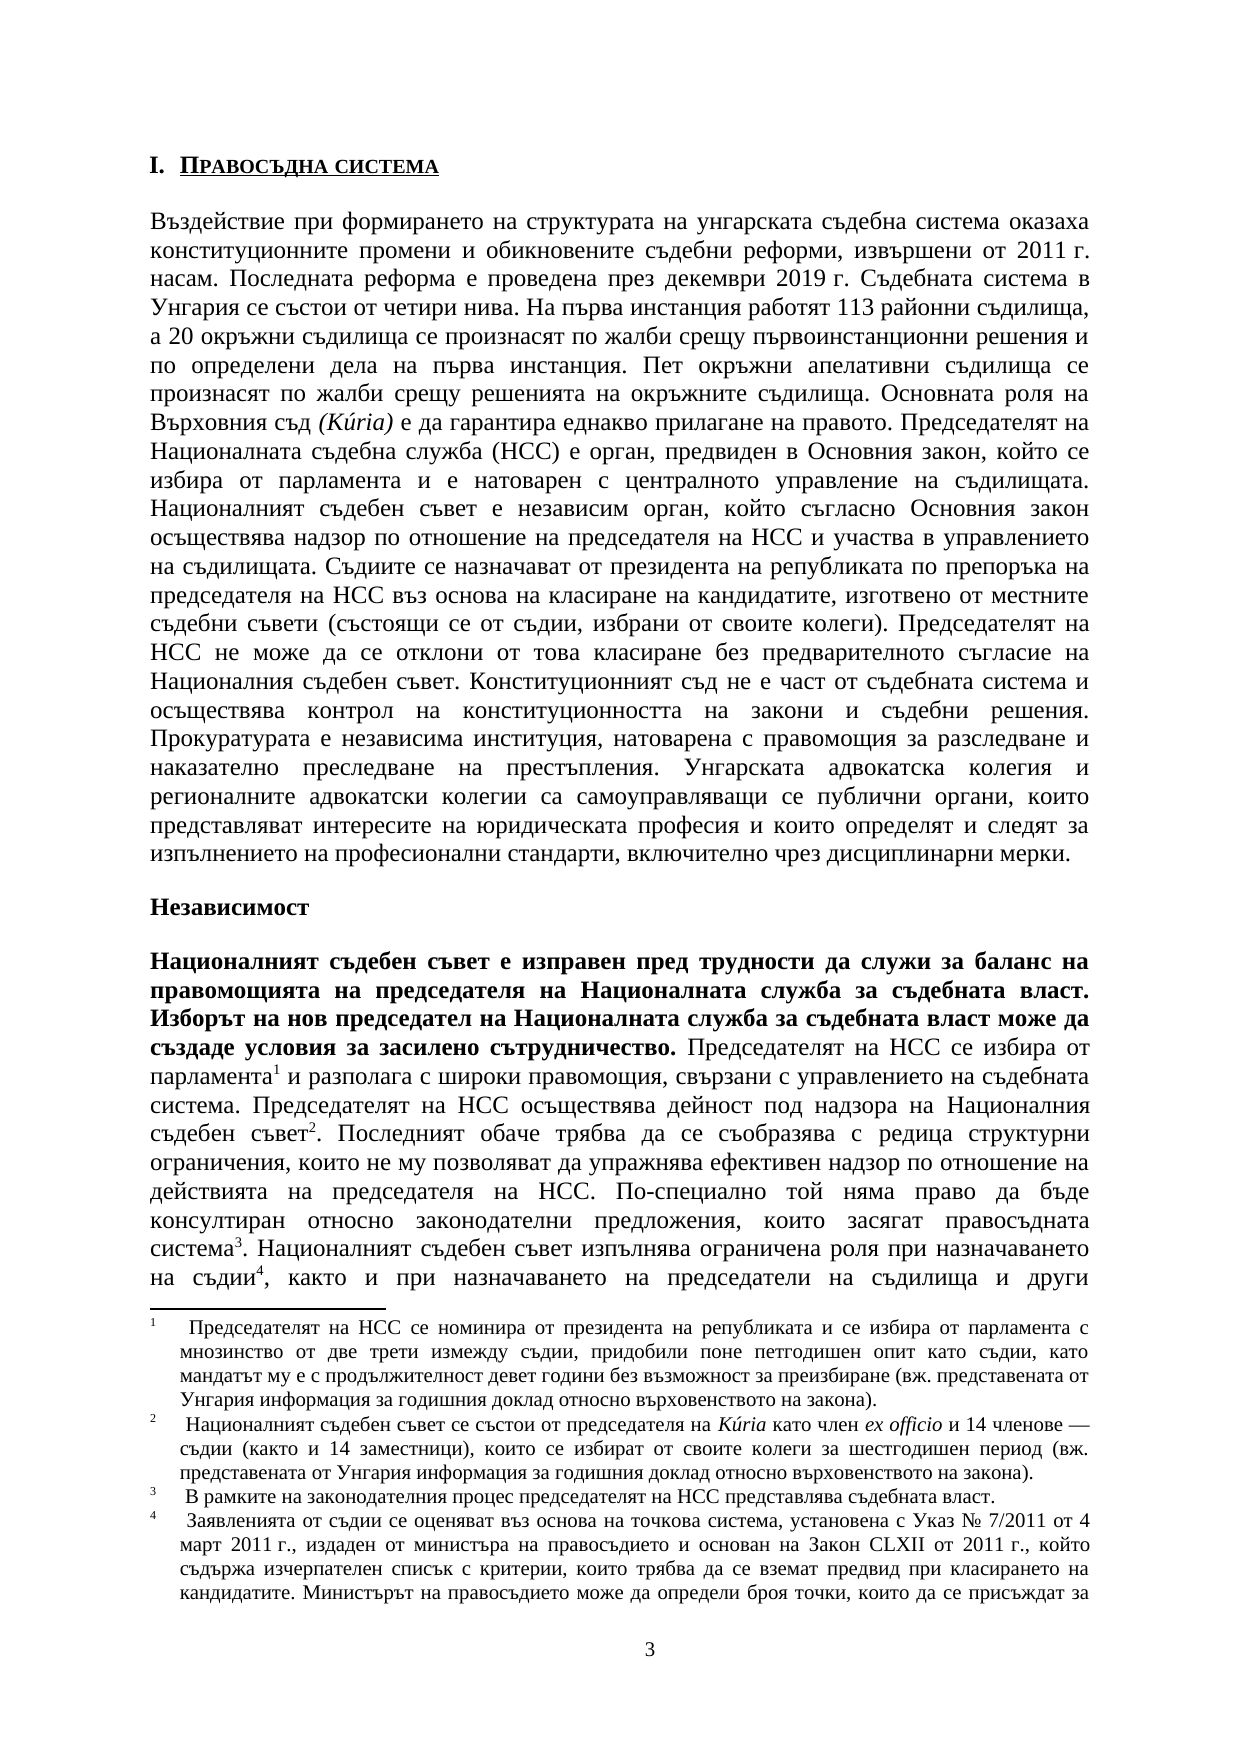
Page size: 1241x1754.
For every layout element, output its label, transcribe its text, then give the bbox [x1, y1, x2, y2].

text Независимост [150, 892, 1090, 921]
list Правосъдна система [165, 150, 1090, 179]
list Въздействие при формирането на структурата на унгарската съдебна система оказаха конституционните промени и обикновените съдебни реформи, извършени от 2011 г. насам. Последната реформа е проведена през декември 2019 г. Съдебната система в Унгария се състои от четири нива. На първа инстанция работят 113 районни съдилища, а 20 окръжни съдилища се произнасят по жалби срещу първоинстанционни решения и по определени дела на първа инстанция. Пет окръжни апелативни съдилища се произнасят по жалби срещу решенията на окръжните съдилища. Основната роля на Върховния съд (Kúria) е да гарантира еднакво прилагане на правото. Председателят на Националната съдебна служба (НСС) е орган, предвиден в Основния закон, който се избира от парламента и е натоварен с централното управление на съдилищата. Националният съдебен съвет е независим орган, който съгласно Основния закон осъществява надзор по отношение на председателя на НСС и участва в управлението на съдилищата. Съдиите се назначават от президента на републиката по препоръка на председателя на НСС въз основа на класиране на кандидатите, изготвено от местните съдебни съвети (състоящи се от съдии, избрани от своите колеги). Председателят на НСС не може да се отклони от това класиране без предварителното съгласие на Националния съдебен съвет. Конституционният съд не е част от съдебната система и осъществява контрол на конституционността на закони и съдебни решения. Прокуратурата е независима институция, натоварена с правомощия за разследване и наказателно преследване на престъпления. Унгарската адвокатска колегия и регионалните адвокатски колегии са самоуправляващи се публични органи, които представляват интересите на юридическата професия и които определят и следят за изпълнението на професионални стандарти, включително чрез дисциплинарни мерки. [150, 206, 1090, 867]
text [150, 946, 1090, 1291]
